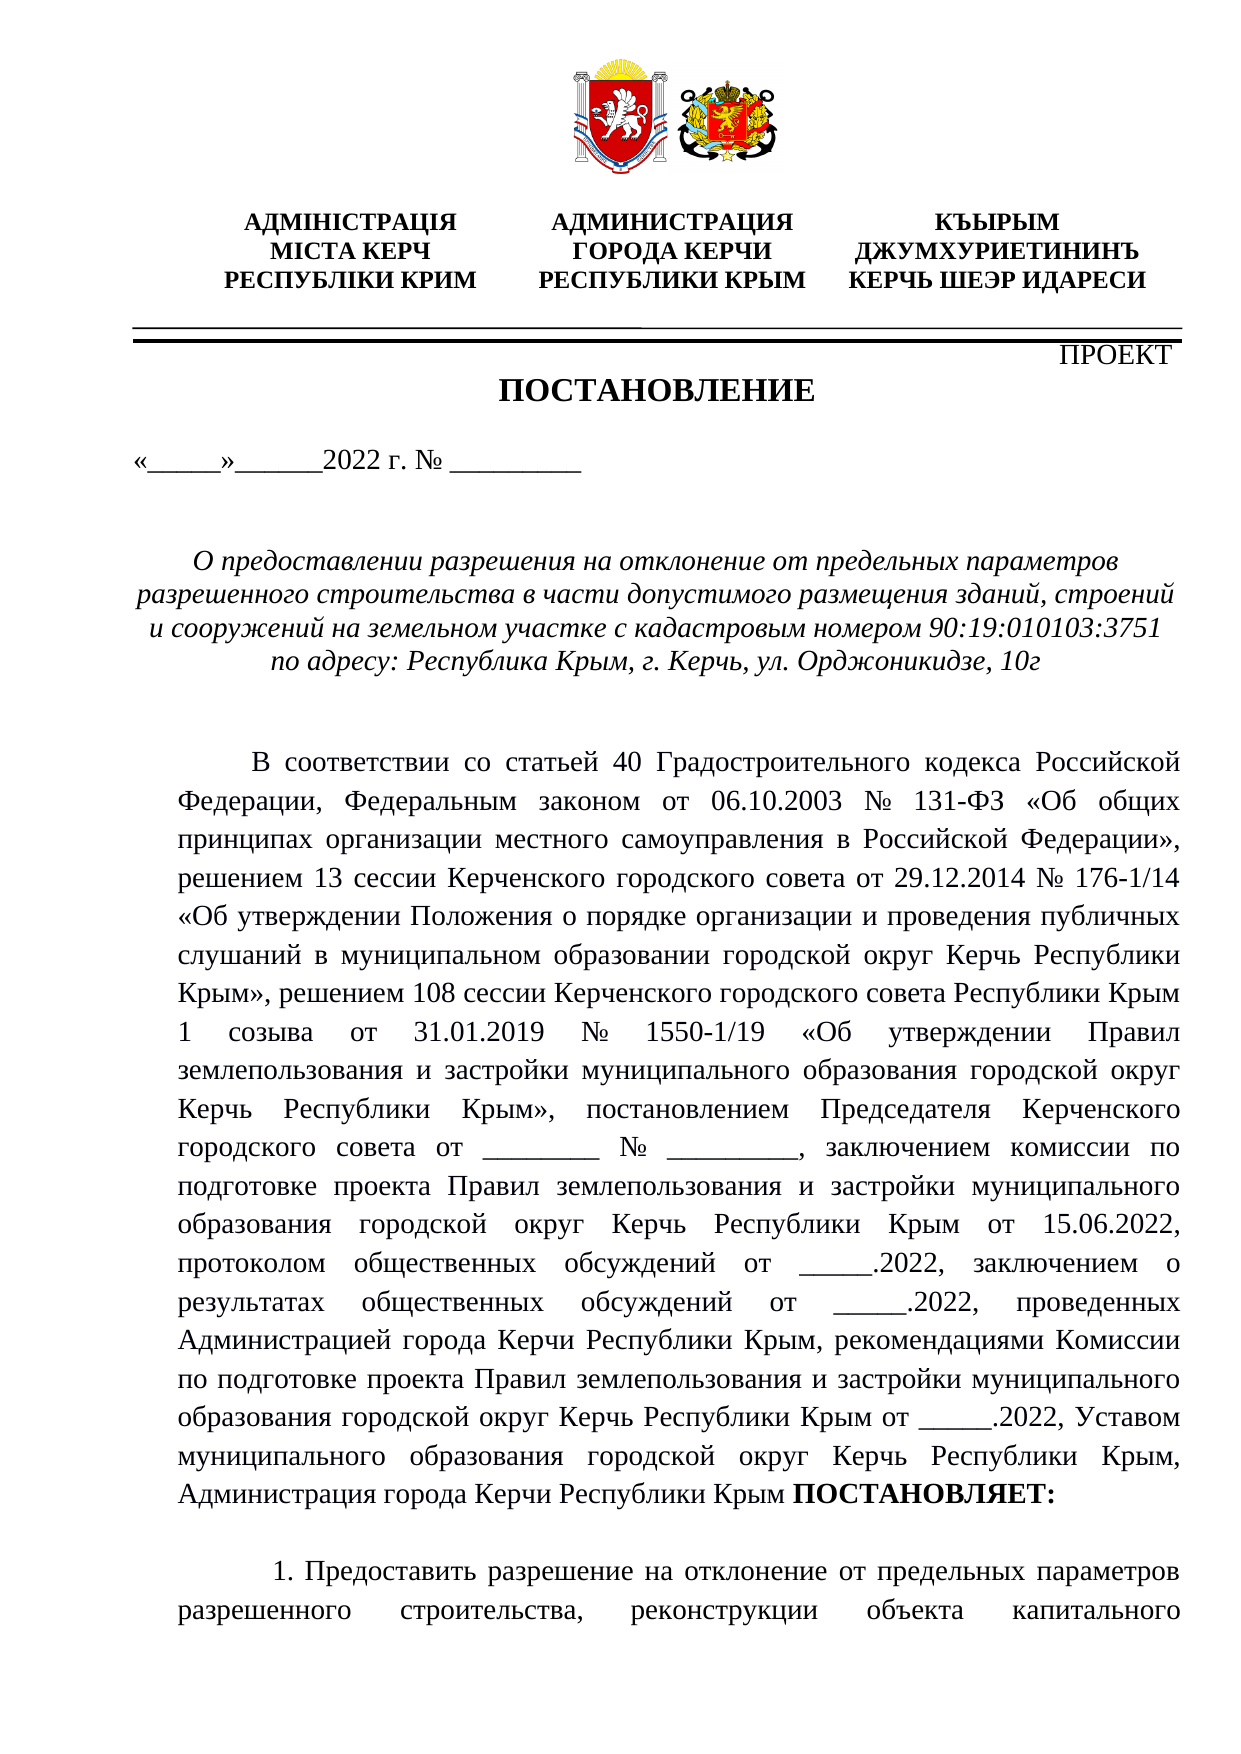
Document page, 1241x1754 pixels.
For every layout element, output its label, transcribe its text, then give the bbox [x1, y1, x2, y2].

text О предоставлении разрешения на отклонение от предельных параметров разрешенного строительства в части допустимого размещения зданий, строений и сооружений на земельном участке с кадастровым номером 90:19:010103:3751 по адресу: Республика Крым, г. Керчь, ул. Орджоникидзе, 10г [133, 543, 1181, 677]
table_header КЪЫРЫМ ДЖУМХУРИЕТИНИНЪ КЕРЧЬ ШЕЭР ИДАРЕСИ [832, 208, 1163, 327]
text «_____»______2022 г. № _________ [133, 442, 1181, 476]
text ПОСТАНОВЛЕНИЕ [133, 370, 1181, 409]
text ПРОЕКТ [133, 343, 1181, 370]
table_header АДМИНИСТРАЦИЯ ГОРОДА КЕРЧИ РЕСПУБЛИКИ КРЫМ [513, 208, 832, 327]
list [177, 1553, 1181, 1626]
picture [573, 59, 668, 174]
text В соответствии со статьей 40 Градостроительного кодекса Российской Федерации, Федеральным законом от 06.10.2003 № 131-ФЗ «Об общих принципах организации местного самоуправления в Российской Федерации», решением 13 сессии Керченского городского совета от 29.12.2014 № 176-1/14 «Об утверждении Положения о порядке организации и проведения публичных слушаний в муниципальном образовании городской округ Керчь Республики Крым», решением 108 сессии Керченского городского совета Республики Крым 1 созыва от 31.01.2019 № 1550-1/19 «Об утверждении Правил землепользования и застройки муниципального образования городской округ Керчь Республики Крым», постановлением Председателя Керченского городского совета от ________ № _________, заключением комиссии по подготовке проекта Правил землепользования и застройки муниципального образования городской округ Керчь Республики Крым от 15.06.2022, протоколом общественных обсуждений от _____.2022, заключением о результатах общественных обсуждений от _____.2022, проведенных Администрацией города Керчи Республики Крым, рекомендациями Комиссии по подготовке проекта Правил землепользования и застройки муниципального образования городской округ Керчь Республики Крым от _____.2022, Уставом муниципального образования городской округ Керчь Республики Крым, Администрация города Керчи Республики Крым ПОСТАНОВЛЯЕТ: [177, 744, 1181, 1510]
table_header АДМІНІСТРАЦІЯ МІСТА КЕРЧ РЕСПУБЛІКИ КРИМ [188, 208, 513, 327]
